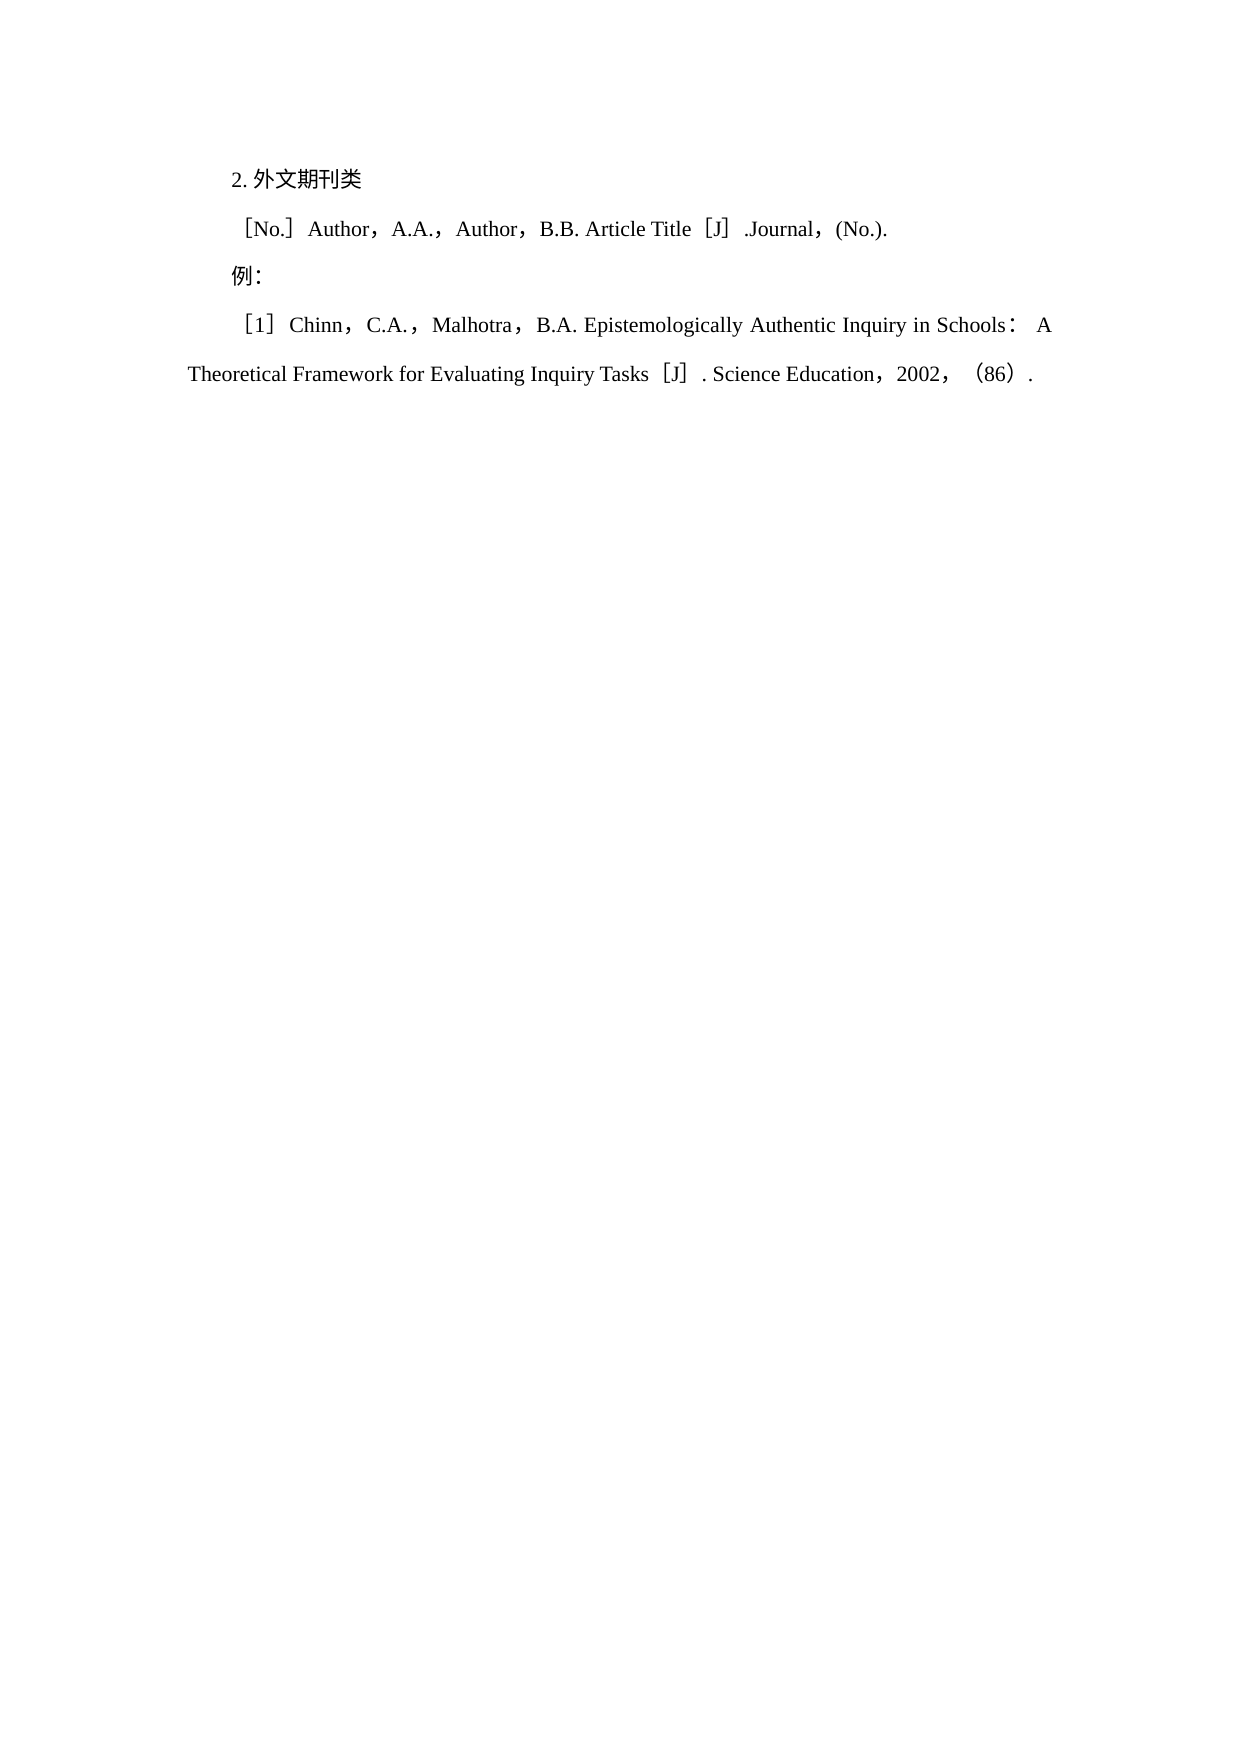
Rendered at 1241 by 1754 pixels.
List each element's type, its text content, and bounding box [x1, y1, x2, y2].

list ［No.］Author，A.A.，Author，B.B. Article Title［J］.Journal，(No.). [187, 210, 1053, 243]
list 2. 外文期刊类 [187, 162, 1053, 194]
list ［1］Chinn，C.A.，Malhotra，B.A. Epistemologically Authentic Inquiry in Schools： A Theoretical Framework for Evaluating Inquiry Tasks［J］. Science Education，2002，（86）. [187, 307, 1053, 388]
list 例： [187, 259, 1053, 291]
